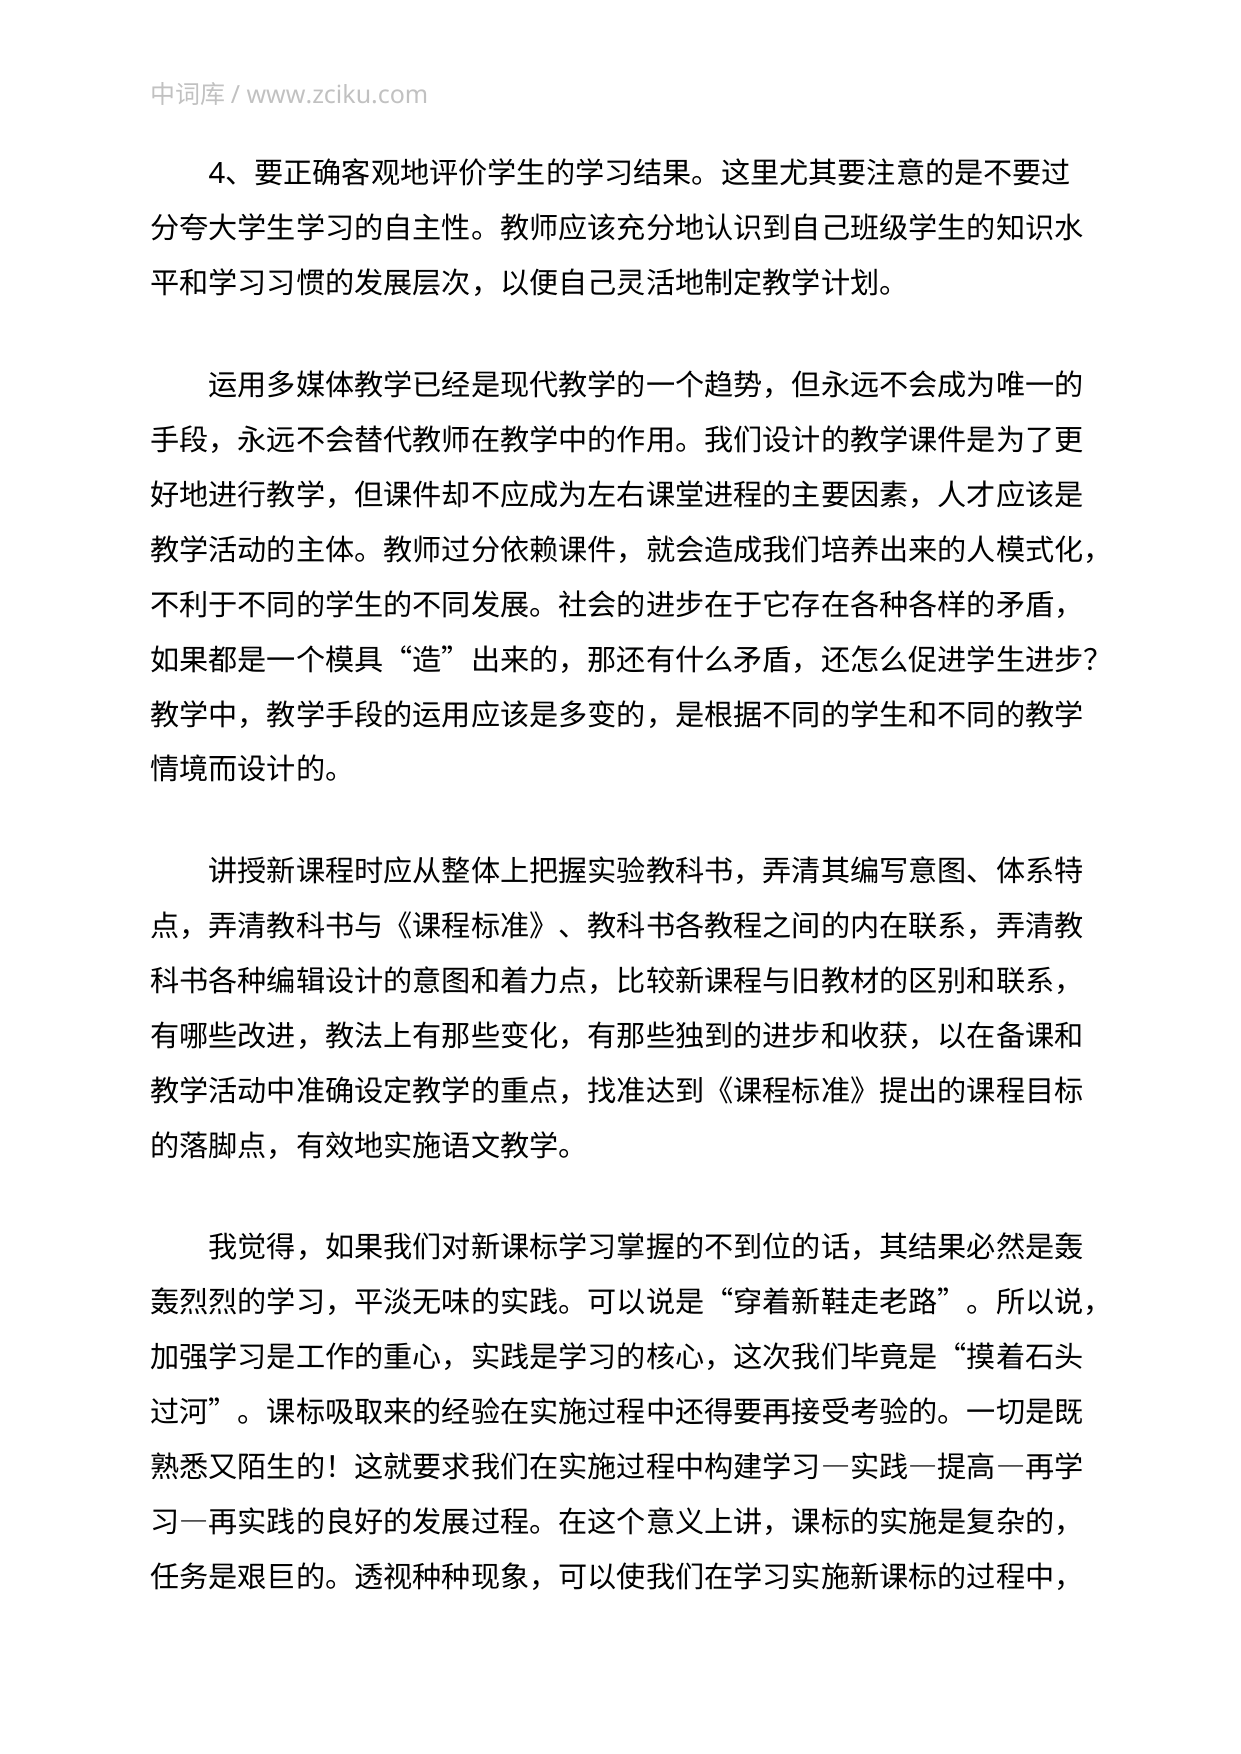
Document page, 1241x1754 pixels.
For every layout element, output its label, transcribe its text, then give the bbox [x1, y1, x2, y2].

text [150, 1224, 1090, 1596]
text 运用多媒体教学已经是现代教学的一个趋势，但永远不会成为唯一的手段，永远不会替代教师在教学中的作用。我们设计的教学课件是为了更好地进行教学，但课件却不应成为左右课堂进程的主要因素，人才应该是教学活动的主体。教师过分依赖课件，就会造成我们培养出来的人模式化，不利于不同的学生的不同发展。社会的进步在于它存在各种各样的矛盾，如果都是一个模具“造”出来的，那还有什么矛盾，还怎么促进学生进步？教学中，教学手段的运用应该是多变的，是根据不同的学生和不同的教学情境而设计的。 [150, 362, 1090, 788]
text 讲授新课程时应从整体上把握实验教科书，弄清其编写意图、体系特点，弄清教科书与《课程标准》、教科书各教程之间的内在联系，弄清教科书各种编辑设计的意图和着力点，比较新课程与旧教材的区别和联系，有哪些改进，教法上有那些变化，有那些独到的进步和收获，以在备课和教学活动中准确设定教学的重点，找准达到《课程标准》提出的课程目标的落脚点，有效地实施语文教学。 [150, 848, 1090, 1164]
text 4、要正确客观地评价学生的学习结果。这里尤其要注意的是不要过分夸大学生学习的自主性。教师应该充分地认识到自己班级学生的知识水平和学习习惯的发展层次，以便自己灵活地制定教学计划。 [150, 150, 1090, 302]
